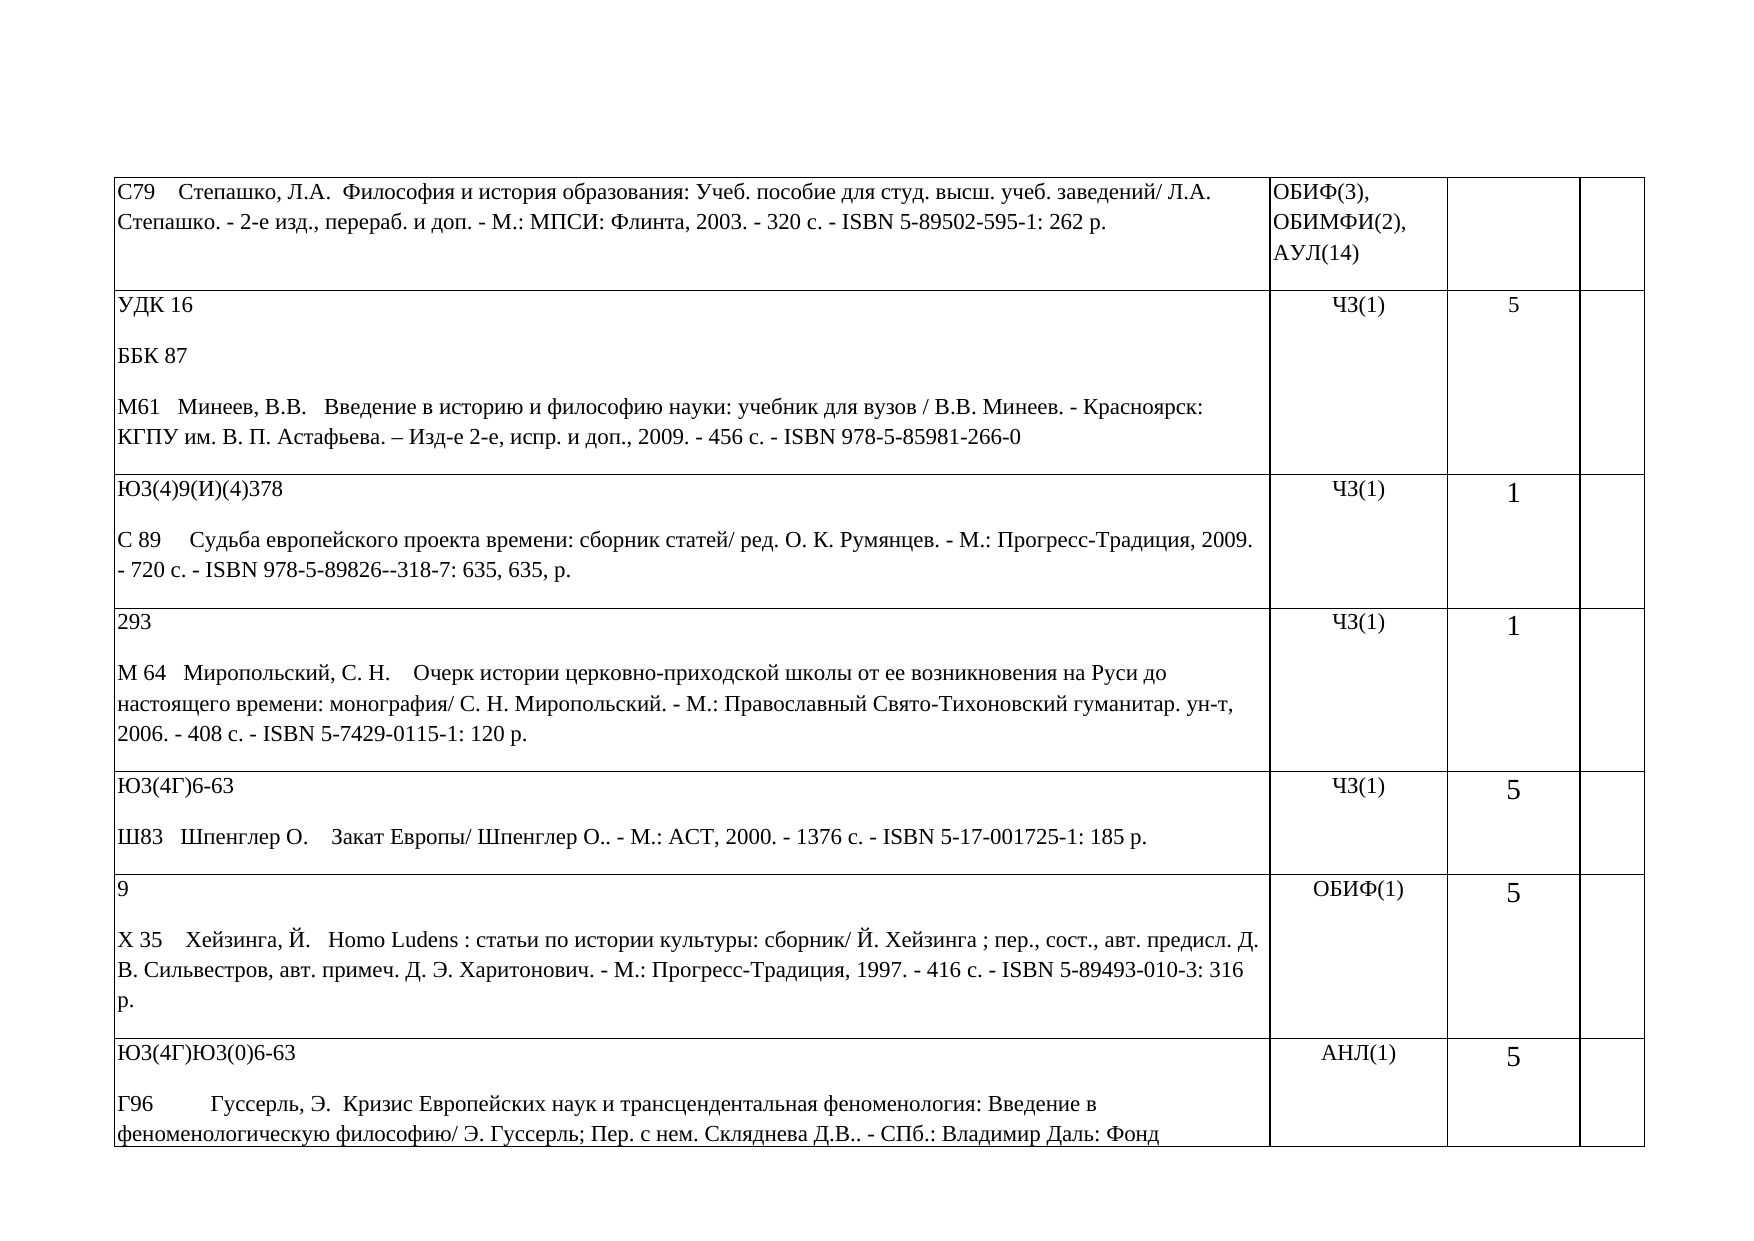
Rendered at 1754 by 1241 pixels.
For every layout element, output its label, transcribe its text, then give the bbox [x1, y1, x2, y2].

table_cell Ю3(4)9(И)(4)378 С 89 Судьба европейского проекта времени: сборник статей/ ред. О. К. Румянцев. - М.: Прогресс-Традиция, 2009. - 720 с. - ISBN 978-5-89826--318-7: 635, 635, р. [115, 475, 1269, 607]
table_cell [115, 1039, 1269, 1146]
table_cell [115, 178, 1269, 290]
table_cell 5 [1448, 1039, 1579, 1146]
table_cell [1581, 291, 1644, 474]
table_cell ЧЗ(1) [1271, 291, 1447, 474]
table_cell [1581, 1039, 1644, 1146]
table_cell [1581, 609, 1644, 771]
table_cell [1271, 178, 1447, 290]
table_cell [1581, 875, 1644, 1038]
table_cell ЧЗ(1) [1271, 609, 1447, 771]
table_cell 5 [1448, 178, 1579, 290]
table_cell Ю3(4Г)6-63 Ш83 Шпенглер О. Закат Европы/ Шпенглер О.. - М.: АСТ, 2000. - 1376 с. - ISBN 5-17-001725-1: 185 р. [115, 772, 1269, 874]
table_cell ОБИФ(1) [1271, 875, 1447, 1038]
table_cell [1581, 475, 1644, 607]
table_cell ЧЗ(1) [1271, 772, 1447, 874]
table_cell [1581, 772, 1644, 874]
table_cell [1581, 178, 1644, 290]
table_cell 9 Х 35 Хейзинга, Й. Homo Ludens : статьи по истории культуры: сборник/ Й. Хейзинга ; пер., сост., авт. предисл. Д. В. Сильвестров, авт. примеч. Д. Э. Харитонович. - М.: Прогресс-Традиция, 1997. - 416 с. - ISBN 5-89493-010-3: 316 р. [115, 875, 1269, 1038]
table_cell 1 [1448, 609, 1579, 771]
table_cell 5 [1448, 291, 1579, 474]
table_cell 5 [1448, 875, 1579, 1038]
table_cell 1 [1448, 475, 1579, 607]
table_cell АНЛ(1) [1271, 1039, 1447, 1146]
table_cell УДК 16 ББК 87 М61 Минеев, В.В. Введение в историю и философию науки: учебник для вузов / В.В. Минеев. - Красноярск: КГПУ им. В. П. Астафьева. – Изд-е 2-е, испр. и доп., 2009. - 456 с. - ISBN 978-5-85981-266-0 [115, 291, 1269, 474]
table_cell 5 [1448, 772, 1579, 874]
table_cell ЧЗ(1) [1271, 475, 1447, 607]
table_cell 293 М 64 Миропольский, С. Н. Очерк истории церковно-приходской школы от ее возникновения на Руси до настоящего времени: монография/ С. Н. Миропольский. - М.: Православный Свято-Тихоновский гуманитар. ун-т, 2006. - 408 с. - ISBN 5-7429-0115-1: 120 р. [115, 609, 1269, 771]
